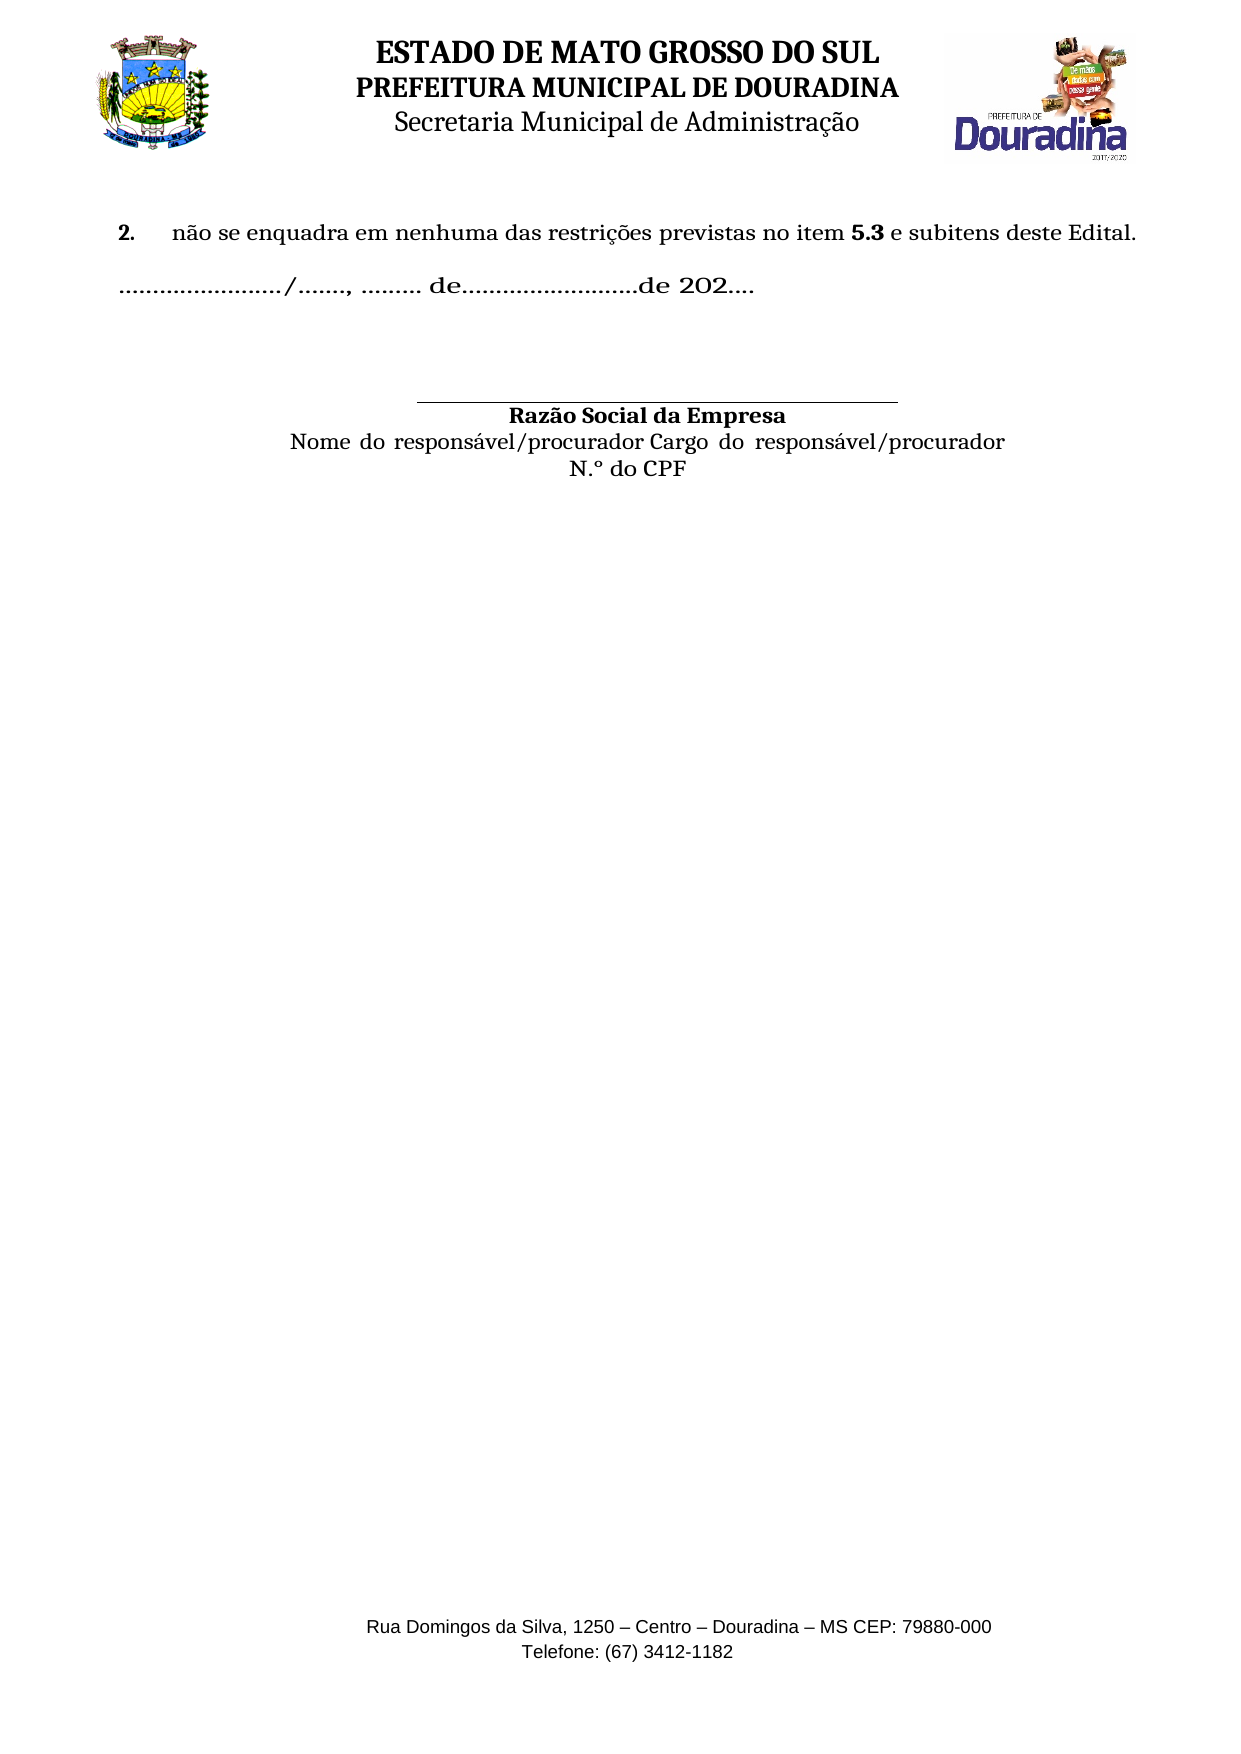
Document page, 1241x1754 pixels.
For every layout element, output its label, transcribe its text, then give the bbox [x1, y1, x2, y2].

text N.° do CPF [118, 456, 1137, 482]
picture [86, 22, 218, 160]
list não se enquadra em nenhuma das restrições previstas no item 5.3 e subitens deste Edital. [118, 219, 1137, 246]
text ......................../......., ......... de..........................de 202.... [118, 272, 1137, 299]
text Razão Social da Empresa [118, 397, 1137, 429]
picture [944, 33, 1137, 164]
text Nome do responsável/procurador Cargo do responsável/procurador [118, 429, 1137, 456]
